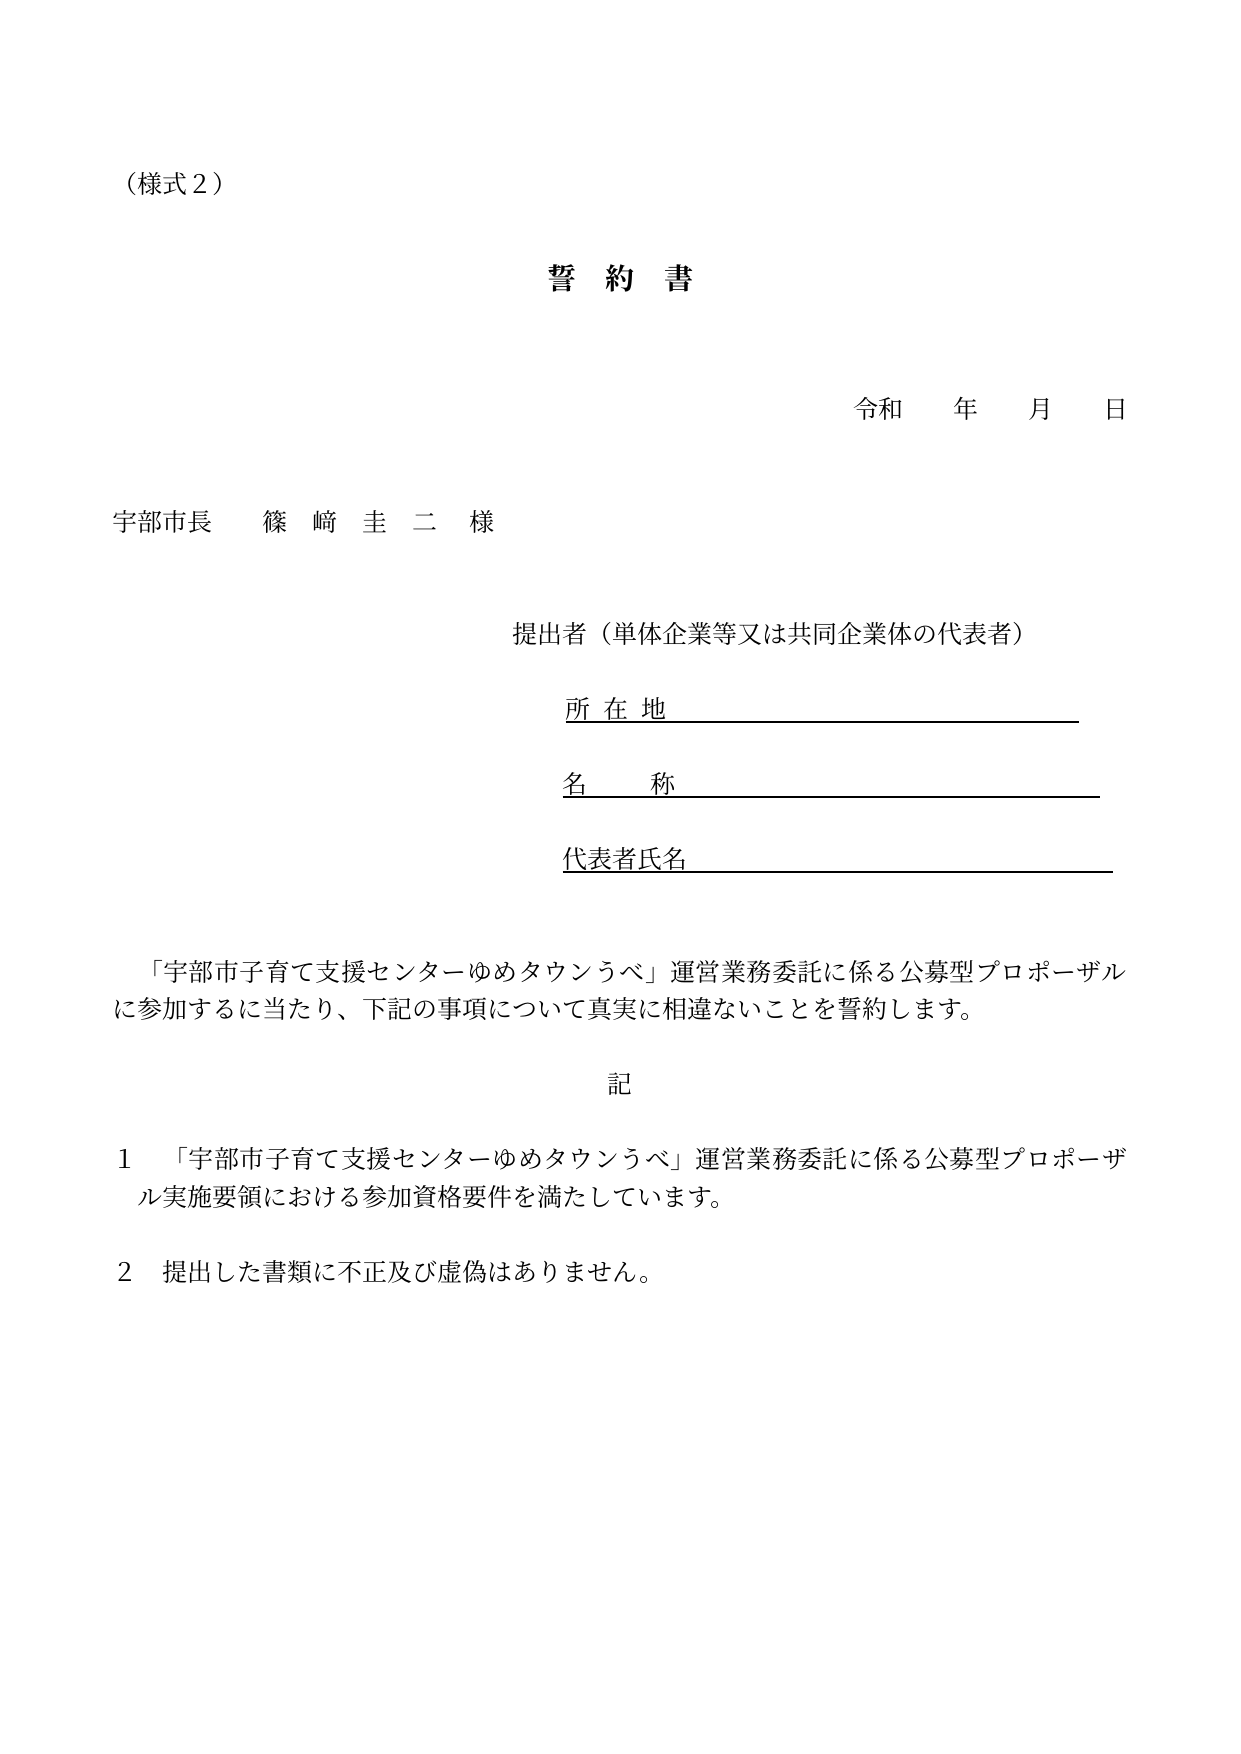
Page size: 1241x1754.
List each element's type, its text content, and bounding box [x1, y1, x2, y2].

text 誓 約 書 [112, 239, 1128, 314]
text １ 「宇部市子育て支援センターゆめタウンうべ」運営業務委託に係る公募型プロポーザル実施要領における参加資格要件を満たしています。 [112, 1139, 1128, 1214]
text 「宇部市子育て支援センターゆめタウンうべ」運営業務委託に係る公募型プロポーザルに参加するに当たり、下記の事項について真実に相違ないことを誓約します。 [112, 952, 1128, 1027]
text 宇部市長 篠 﨑 圭 二 様 [112, 502, 1128, 539]
text 名 称 [112, 764, 1128, 802]
text ２ 提出した書類に不正及び虚偽はありません。 [112, 1252, 1128, 1289]
text 記 [112, 1064, 1128, 1102]
text 令和 年 月 日 [112, 389, 1128, 427]
text 提出者（単体企業等又は共同企業体の代表者） [112, 614, 1128, 652]
text 所 在 地 [112, 689, 1128, 727]
text （様式２） [112, 164, 1128, 202]
text 代表者氏名 [112, 839, 1128, 877]
